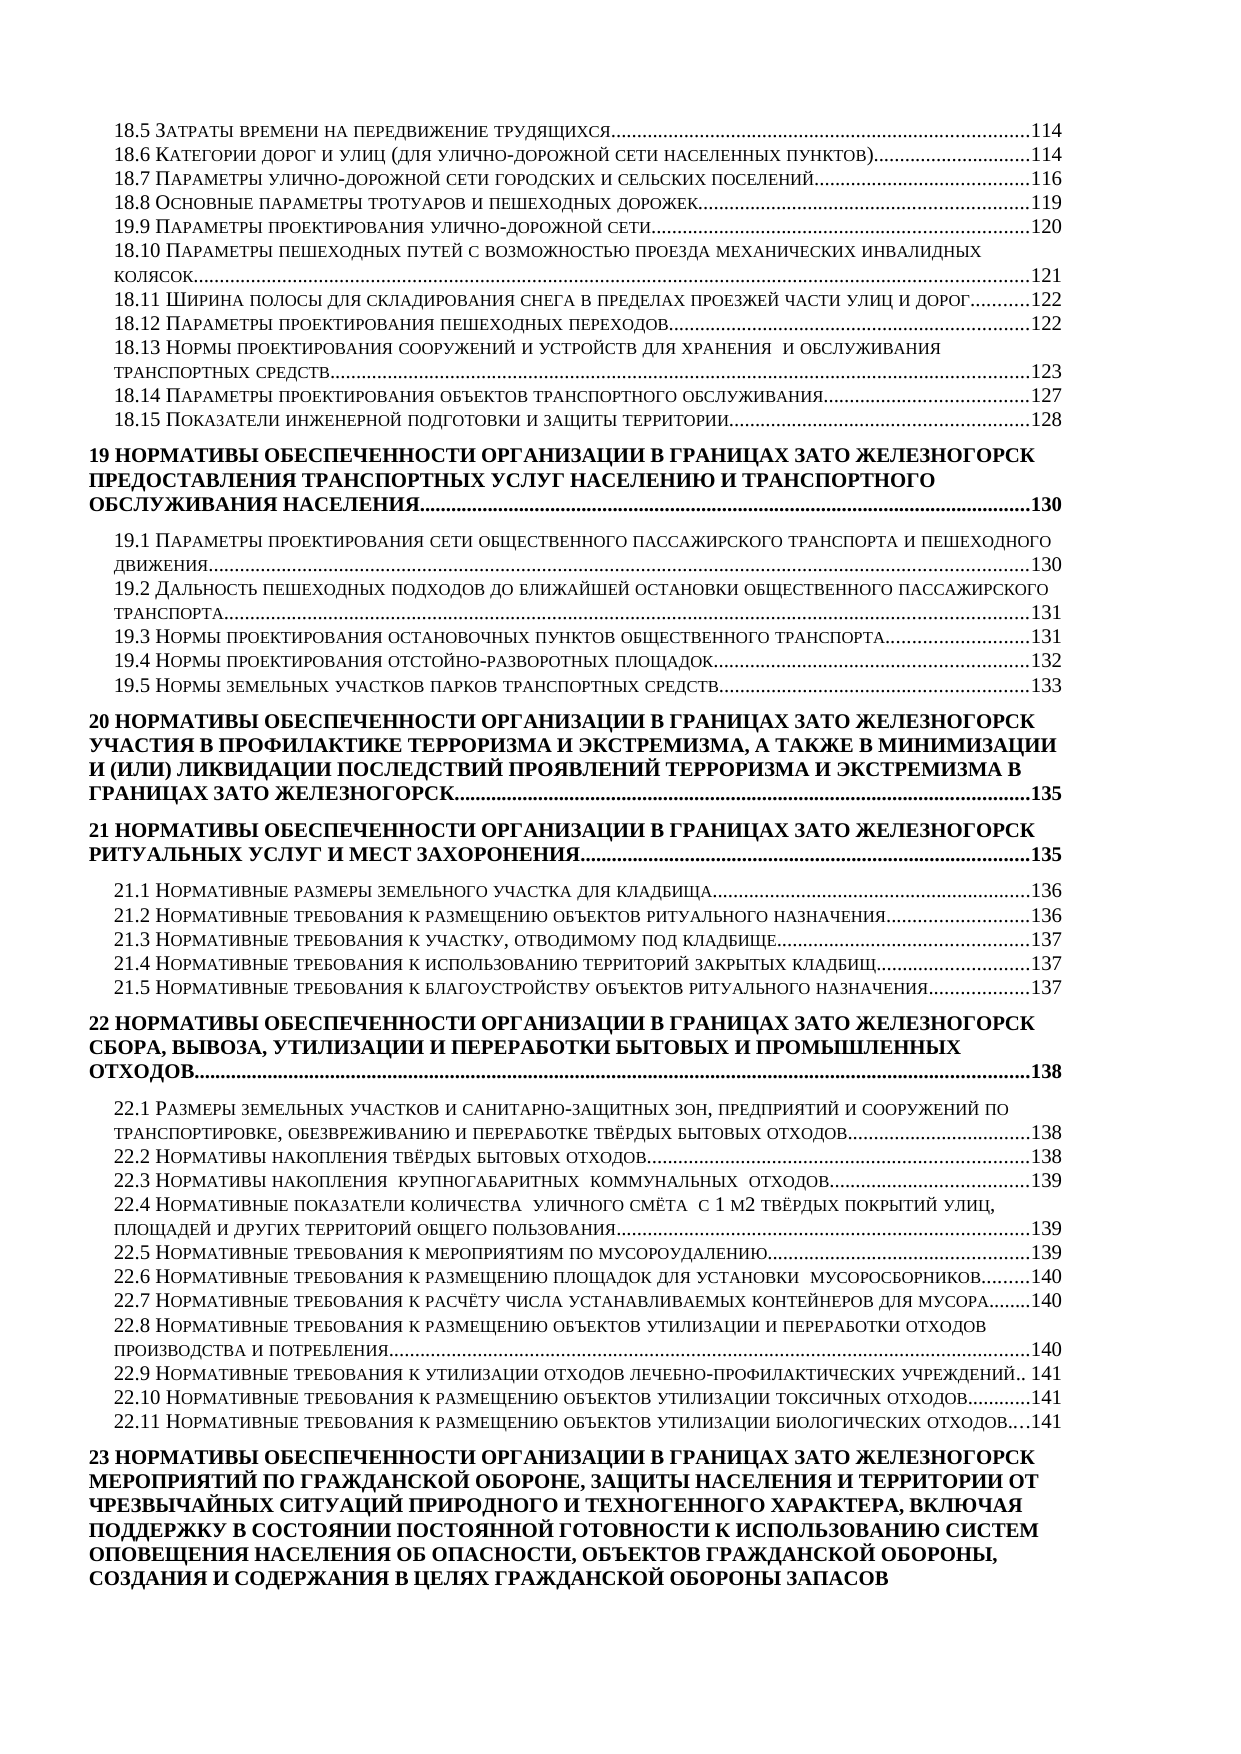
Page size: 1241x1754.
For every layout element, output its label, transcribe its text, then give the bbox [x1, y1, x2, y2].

text 18.13 Нормы проектирования сооружений и устройств для хранения и обслуживания транспортных средств 123 [113, 335, 1063, 383]
text 22.1 Размеры земельных участков и санитарно-защитных зон, предприятий и сооружений по транспортировке, обезвреживанию и переработке твёрдых бытовых отходов 138 [113, 1096, 1063, 1144]
text 22.10 Нормативные требования к размещению объектов утилизации токсичных отходов. 141 [113, 1385, 1063, 1409]
text 19.4 Нормы проектирования отстойно-разворотных площадок 132 [113, 648, 1063, 672]
text 22.6 Нормативные требования к размещению площадок для установки мусоросборников 140 [113, 1264, 1063, 1288]
text 18.5 Затраты времени на передвижение трудящихся 114 [113, 118, 1063, 142]
text 19.3 Нормы проектирования остановочных пунктов общественного транспорта 131 [113, 624, 1063, 648]
text 21.2 Нормативные требования к размещению объектов ритуального назначения 136 [113, 902, 1063, 927]
text 19.2 Дальность пешеходных подходов до ближайшей остановки общественного пассажирского транспорта 131 [113, 576, 1063, 624]
text 18.11 Ширина полосы для складирования снега в пределах проезжей части улиц и дорог 122 [113, 287, 1063, 311]
text 19.1 Параметры проектирования сети общественного пассажирского транспорта и пешеходного движения 130 [113, 528, 1063, 576]
text 21.3 Нормативные требования к участку, отводимому под кладбище. 137 [113, 927, 1063, 951]
text 21 Нормативы обеспеченности организации в границах зато железногорск ритуальных услуг и мест захоронения. 135 [88, 818, 1063, 866]
text 18.10 Параметры пешеходных путей с возможностью проезда механических инвалидных колясок 121 [113, 238, 1063, 287]
text 22.11 Нормативные требования к размещению объектов утилизации биологических отходов. 141 [113, 1409, 1063, 1433]
text 20 Нормативы обеспеченности организации в границах зато железногорск участия в профилактике терроризма и экстремизма, а также в минимизации и (или) ликвидации последствий проявлений терроризма и экстремизма в границах зато железногорск. 135 [88, 709, 1063, 805]
text 22.9 Нормативные требования к утилизации отходов лечебно-профилактических учреждений. 141 [113, 1361, 1063, 1385]
text 18.12 Параметры проектирования пешеходных переходов 122 [113, 311, 1063, 335]
text 22.5 Нормативные требования к мероприятиям по мусороудалению 139 [113, 1240, 1063, 1264]
text 19.9 Параметры проектирования улично-дорожной сети 120 [113, 214, 1063, 238]
text 18.6 Категории дорог и улиц (для улично-дорожной сети населенных пунктов) 114 [113, 142, 1063, 166]
text 22.3 Нормативы накопления крупногабаритных коммунальных отходов 139 [113, 1168, 1063, 1192]
text 21.1 Нормативные размеры земельного участка для кладбища 136 [113, 878, 1063, 902]
text 19 Нормативы обеспеченности организации в границах зато железногорск предоставления транспортных услуг населению и транспортного обслуживания населения. 130 [88, 443, 1063, 516]
text 18.15 Показатели инженерной подготовки и защиты территории 128 [113, 407, 1063, 431]
text 22 Нормативы обеспеченности организации в границах зато железногорск сбора, вывоза, утилизации и переработки бытовых и промышленных отходов. 138 [88, 1011, 1063, 1083]
text 22.8 Нормативные требования к размещению объектов утилизации и переработки отходов производства и потребления 140 [113, 1312, 1063, 1361]
text 22.4 Нормативные показатели количества уличного смёта с 1 м2 твёрдых покрытий улиц, площадей и других территорий общего пользования. 139 [113, 1192, 1063, 1240]
text 18.7 Параметры улично-дорожной сети городских и сельских поселений 116 [113, 166, 1063, 190]
text 19.5 Нормы земельных участков парков транспортных средств 133 [113, 672, 1063, 697]
text 21.5 Нормативные требования к благоустройству объектов ритуального назначения. 137 [113, 975, 1063, 999]
text 21.4 Нормативные требования к использованию территорий закрытых кладбищ. 137 [113, 951, 1063, 975]
text 18.8 Основные параметры тротуаров и пешеходных дорожек 119 [113, 190, 1063, 214]
text 18.14 Параметры проектирования объектов транспортного обслуживания 127 [113, 383, 1063, 407]
text 22.7 Нормативные требования к расчёту числа устанавливаемых контейнеров для мусора. 140 [113, 1288, 1063, 1312]
text 22.2 Нормативы накопления твёрдых бытовых отходов 138 [113, 1144, 1063, 1168]
